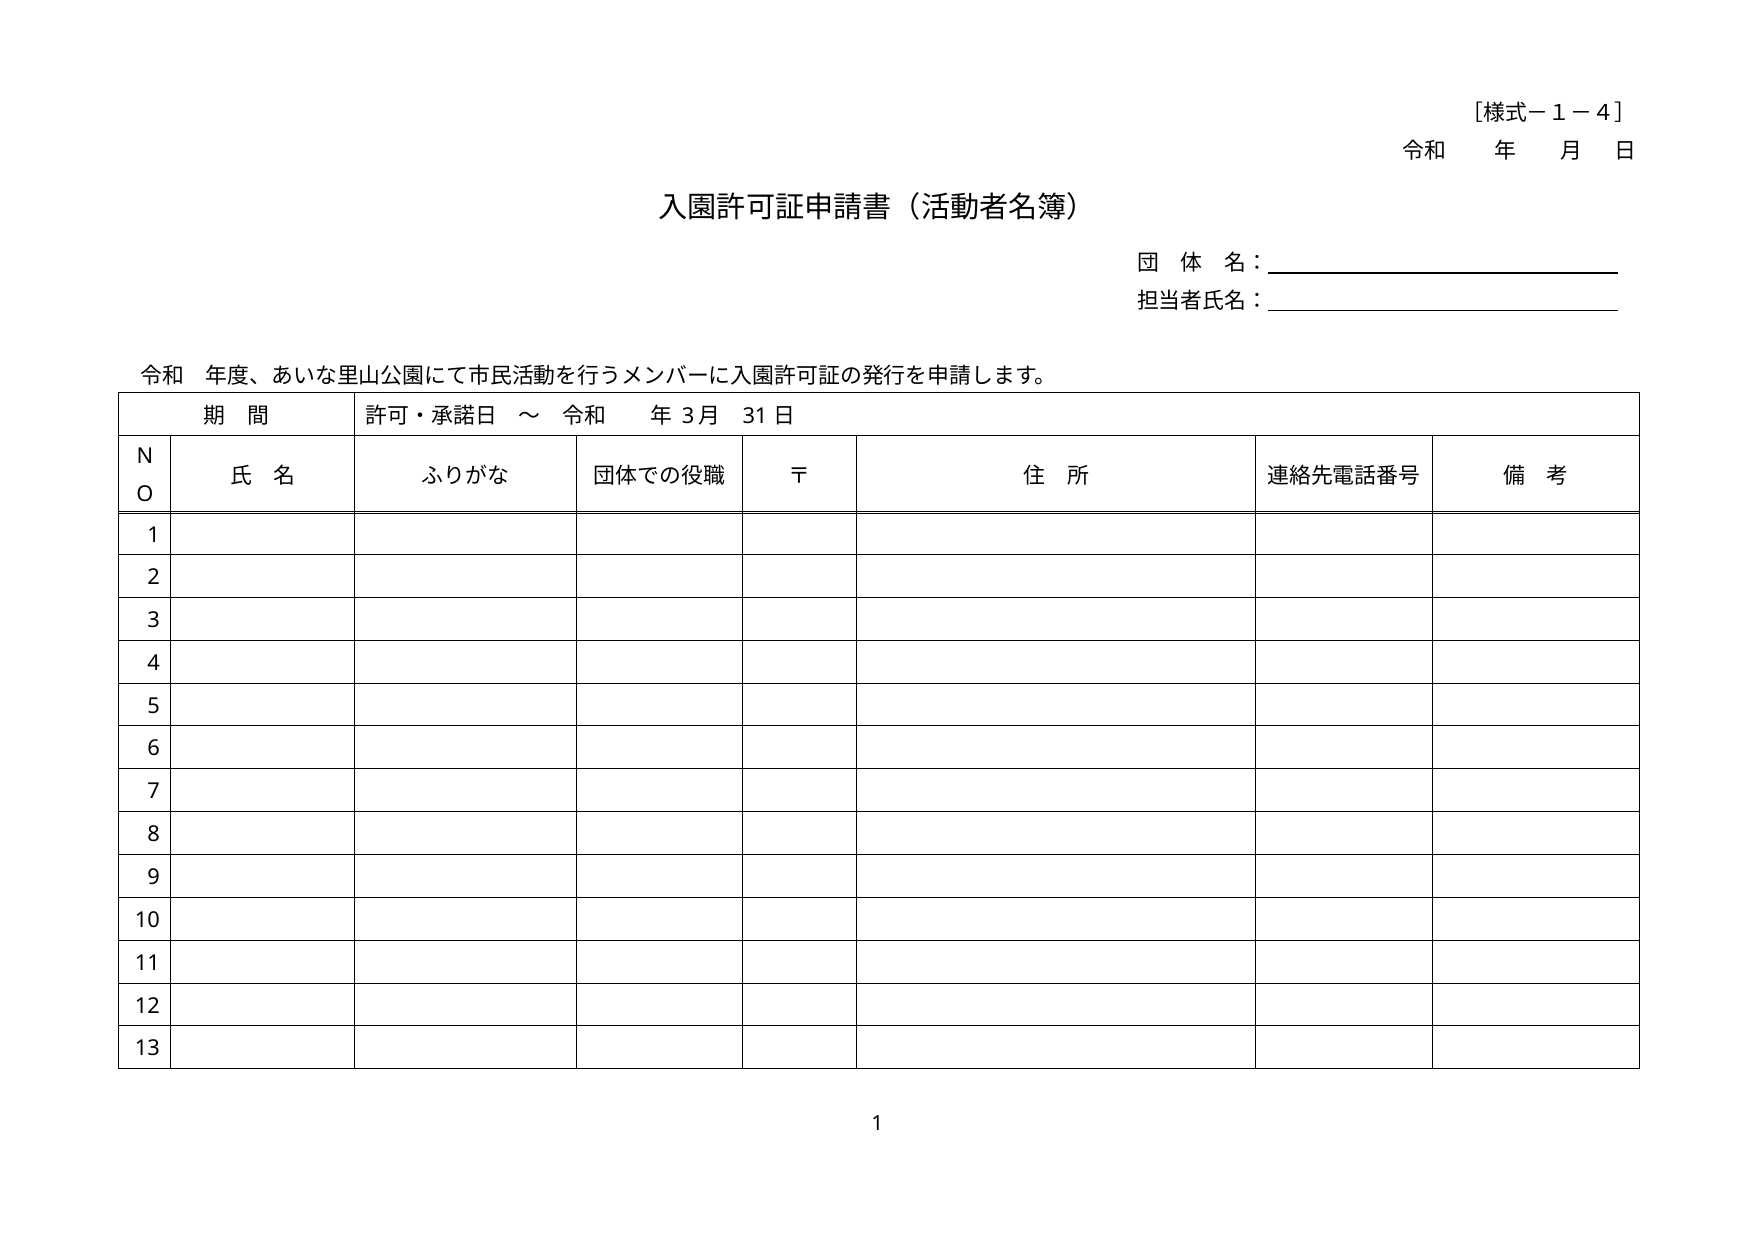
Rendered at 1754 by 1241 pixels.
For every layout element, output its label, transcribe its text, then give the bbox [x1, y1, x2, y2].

table_cell [171, 555, 354, 597]
table_cell [1433, 769, 1639, 811]
table_cell [1433, 812, 1639, 854]
table_cell [1256, 855, 1432, 897]
table_cell 9 [119, 855, 170, 897]
table_cell [1433, 1026, 1639, 1068]
table_cell [743, 598, 856, 640]
table_cell 住 所 [857, 436, 1255, 511]
table_cell [857, 984, 1255, 1025]
table_cell [577, 984, 742, 1025]
table_cell [355, 684, 576, 725]
table_cell [355, 769, 576, 811]
table_cell [1256, 1026, 1432, 1068]
table_cell 13 [119, 1026, 170, 1068]
table_cell [743, 855, 856, 897]
table_cell [857, 555, 1255, 597]
table_header 期 間 [119, 393, 354, 435]
table_cell 5 [119, 684, 170, 725]
table_cell [857, 684, 1255, 725]
table_cell [355, 555, 576, 597]
table_cell [1256, 812, 1432, 854]
table_cell 11 [119, 941, 170, 983]
table_cell 7 [119, 769, 170, 811]
table_cell [743, 941, 856, 983]
table_cell [577, 514, 742, 554]
text 団 体 名： [1137, 242, 1636, 280]
table_cell 4 [119, 641, 170, 683]
text 令和 年度、あいな里山公園にて市民活動を行うメンバーに入園許可証の発行を申請します。 [118, 355, 1636, 392]
table_cell [857, 726, 1255, 768]
table_cell [171, 855, 354, 897]
table_cell [355, 641, 576, 683]
table_cell [577, 812, 742, 854]
table_cell [355, 598, 576, 640]
table_cell 2 [119, 555, 170, 597]
table_cell 〒 [743, 436, 856, 511]
table_cell [1433, 598, 1639, 640]
table_cell [1256, 598, 1432, 640]
table_cell [743, 641, 856, 683]
table_cell [1256, 641, 1432, 683]
table_cell [1433, 555, 1639, 597]
table_cell [577, 855, 742, 897]
table_cell [171, 598, 354, 640]
table_cell [1256, 769, 1432, 811]
table_cell [1433, 641, 1639, 683]
table_cell [577, 555, 742, 597]
table_cell [743, 726, 856, 768]
table_cell [577, 941, 742, 983]
table_cell [171, 941, 354, 983]
table_cell [857, 598, 1255, 640]
table_cell [355, 898, 576, 940]
table_cell [171, 514, 354, 554]
table_cell 10 [119, 898, 170, 940]
table_cell [171, 641, 354, 683]
table_cell [171, 769, 354, 811]
table_cell 1 [119, 514, 170, 554]
table_header 許可・承諾日 ～ 令和 年 3月 31 日 [355, 393, 1639, 435]
table_cell [743, 984, 856, 1025]
table_cell [1256, 514, 1432, 554]
table_cell [355, 1026, 576, 1068]
table_cell [577, 598, 742, 640]
table_cell [1433, 898, 1639, 940]
table_cell [743, 898, 856, 940]
text 令和 年 月 日 [118, 130, 1636, 167]
table_cell [857, 898, 1255, 940]
table_cell [743, 684, 856, 725]
table_cell 連絡先電話番号 [1256, 436, 1432, 511]
table_cell 氏 名 [171, 436, 354, 511]
table_cell [1433, 514, 1639, 554]
table_cell [355, 514, 576, 554]
text 担当者氏名： [1137, 280, 1636, 317]
table_cell [857, 1026, 1255, 1068]
table_cell 6 [119, 726, 170, 768]
table_cell [857, 769, 1255, 811]
table_cell [1256, 898, 1432, 940]
table_cell [857, 641, 1255, 683]
table_cell [171, 812, 354, 854]
table_cell [1256, 684, 1432, 725]
table_cell [1256, 555, 1432, 597]
table_cell [1433, 984, 1639, 1025]
table_cell [1256, 726, 1432, 768]
table_cell [1433, 684, 1639, 725]
table_cell [577, 769, 742, 811]
table_cell [857, 855, 1255, 897]
table_cell [743, 1026, 856, 1068]
table_cell [743, 514, 856, 554]
table_cell ふりがな [355, 436, 576, 511]
table_cell [857, 514, 1255, 554]
table_cell [577, 1026, 742, 1068]
text ［様式－１－４］ [118, 92, 1636, 130]
table_cell [355, 812, 576, 854]
table_cell 3 [119, 598, 170, 640]
table_cell [577, 726, 742, 768]
table_cell [577, 641, 742, 683]
table_cell 備 考 [1433, 436, 1639, 511]
table_cell [1433, 855, 1639, 897]
table_cell [171, 726, 354, 768]
table_cell [577, 898, 742, 940]
table_cell [355, 941, 576, 983]
table_cell [743, 769, 856, 811]
table_cell [171, 684, 354, 725]
table_cell [857, 941, 1255, 983]
table_cell [355, 726, 576, 768]
table_cell [1433, 726, 1639, 768]
table_cell [171, 1026, 354, 1068]
table_cell [743, 812, 856, 854]
text 入園許可証申請書（活動者名簿） [118, 167, 1636, 242]
table_cell [743, 555, 856, 597]
table_cell 団体での役職 [577, 436, 742, 511]
table_cell [1256, 941, 1432, 983]
table_cell 8 [119, 812, 170, 854]
table_cell [171, 898, 354, 940]
table_cell [1256, 984, 1432, 1025]
table_cell NO [119, 436, 170, 511]
table_cell [857, 812, 1255, 854]
table_cell [355, 855, 576, 897]
table_cell [171, 984, 354, 1025]
table_cell [1433, 941, 1639, 983]
table_cell 12 [119, 984, 170, 1025]
table_cell [355, 984, 576, 1025]
table_cell [577, 684, 742, 725]
